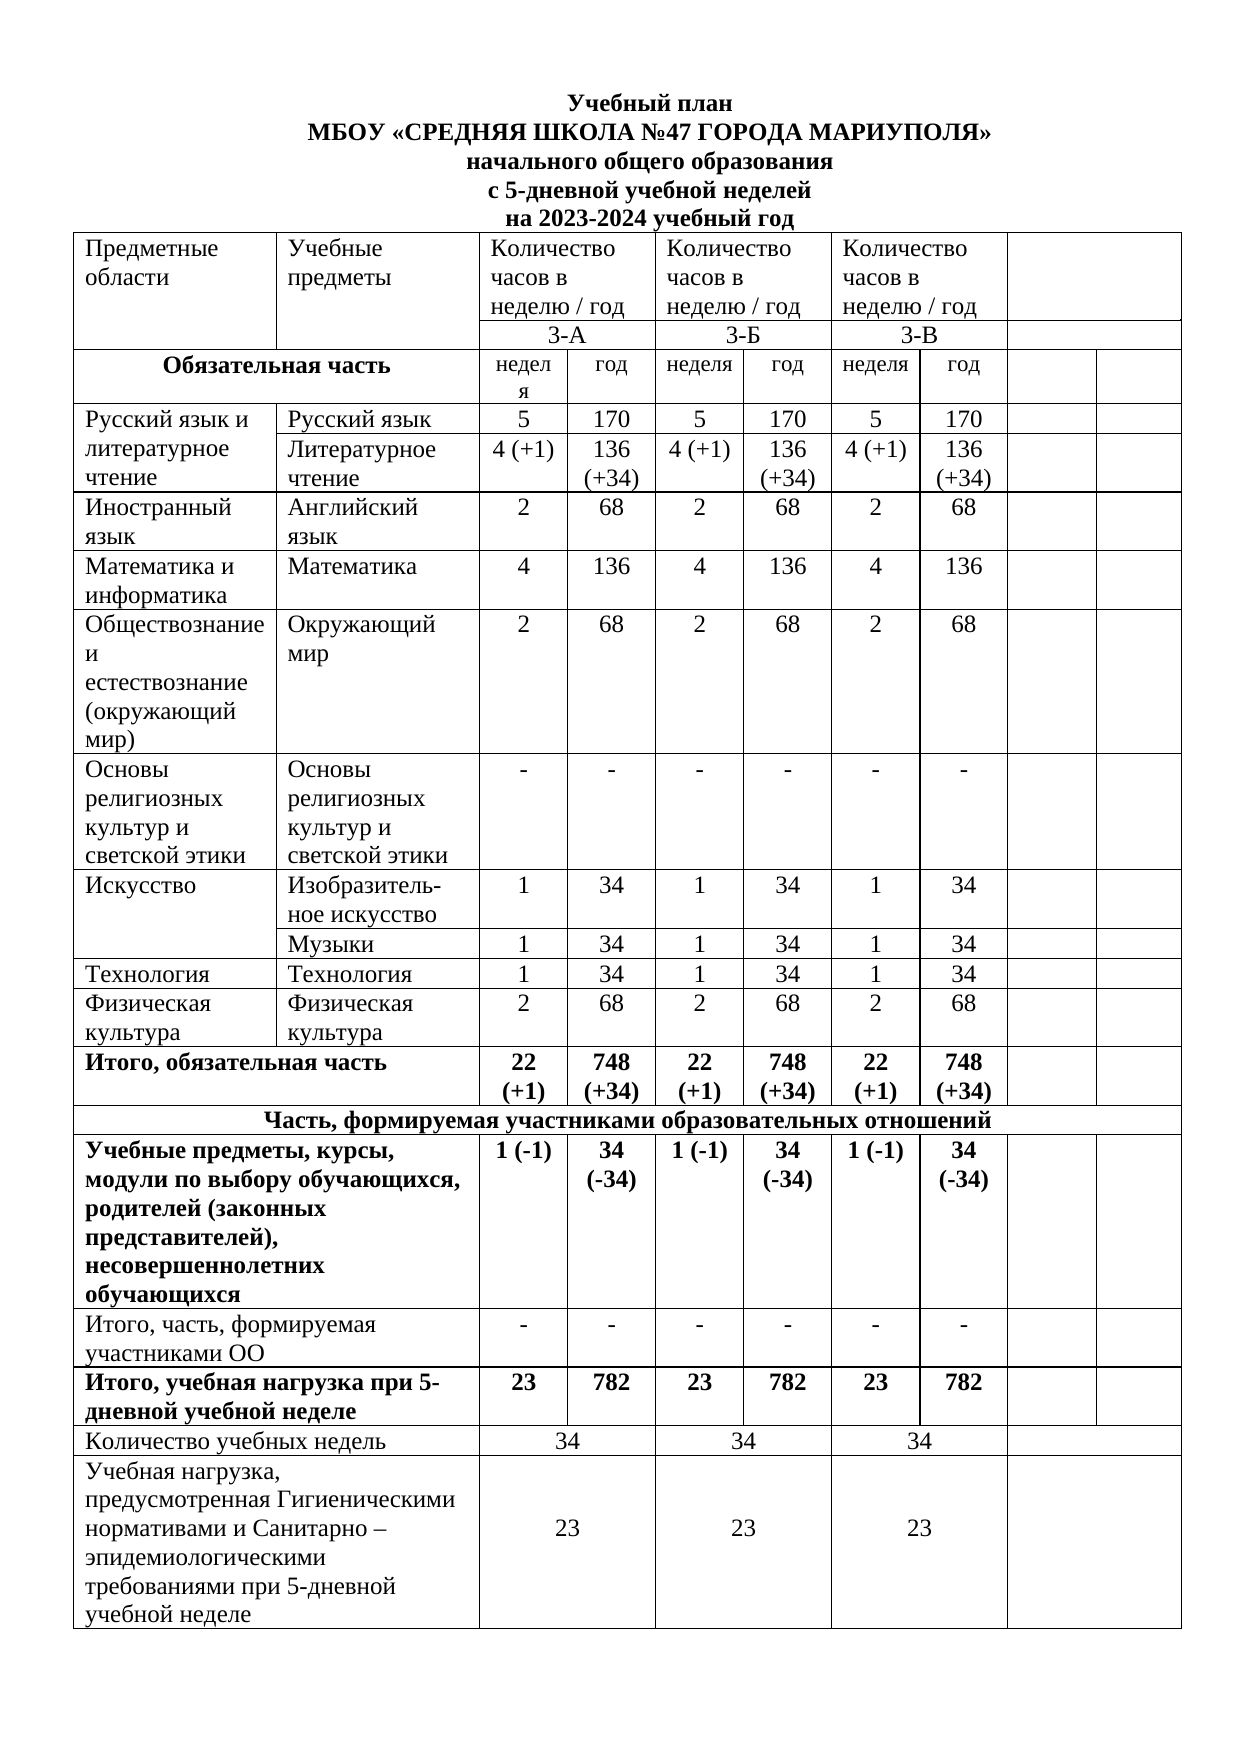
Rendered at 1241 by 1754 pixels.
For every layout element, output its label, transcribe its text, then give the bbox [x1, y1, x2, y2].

table_cell неделя [832, 350, 919, 403]
table_cell [1008, 1047, 1096, 1104]
table_cell 2 [480, 989, 567, 1046]
table_cell [1008, 989, 1096, 1046]
text МБОУ «СРЕДНЯЯ ШКОЛА №47 ГОРОДА МАРИУПОЛЯ» [148, 117, 1152, 146]
table_cell 34 [921, 870, 1007, 928]
table_cell Учебная нагрузка, предусмотренная Гигиеническими нормативами и Санитарно – эпидемиологическими требованиями при 5-дневной учебной неделе [74, 1456, 479, 1628]
table_cell [1008, 350, 1096, 403]
table_cell 1 [832, 959, 919, 987]
table_cell 68 [921, 989, 1007, 1046]
table_cell - [832, 754, 919, 869]
table_cell 23 [480, 1456, 655, 1628]
text начального общего образования [148, 146, 1152, 175]
table_cell 1 [832, 870, 919, 928]
table_cell 1 [480, 929, 567, 958]
table_cell 1 [480, 870, 567, 928]
table_cell 170 [744, 404, 831, 433]
table_cell 22 (+1) [480, 1047, 567, 1104]
table_cell 22 (+1) [656, 1047, 743, 1104]
table_cell [1008, 1456, 1181, 1628]
table_cell 2 [832, 493, 919, 550]
table_cell 68 [744, 493, 831, 550]
table_cell 34 [568, 929, 655, 958]
table_cell Физическая культура [74, 989, 276, 1046]
table_cell 136 [568, 551, 655, 608]
table_cell 34 (-34) [921, 1135, 1007, 1308]
table_cell [1097, 551, 1181, 608]
table_cell [1097, 404, 1181, 433]
table_cell 34 [832, 1426, 1007, 1455]
table_cell Изобразитель- ное искусство [277, 870, 479, 928]
table_cell 2 [480, 610, 567, 753]
table_cell Музыки [277, 929, 479, 958]
table_cell 782 [921, 1368, 1007, 1425]
table_cell 68 [921, 493, 1007, 550]
table_cell 34 [568, 870, 655, 928]
table_header Предметные области [74, 233, 276, 349]
table_cell - [832, 1309, 919, 1366]
table_cell 136 (+34) [744, 434, 831, 491]
table_cell 22 (+1) [832, 1047, 919, 1104]
table_cell [1097, 754, 1181, 869]
table_cell [1097, 1047, 1181, 1104]
table_cell 34 [568, 959, 655, 987]
table_cell неделя [656, 350, 743, 403]
table_cell 4 [480, 551, 567, 608]
table_cell [1008, 493, 1096, 550]
table_cell 2 [656, 989, 743, 1046]
table_cell 34 [744, 870, 831, 928]
table_cell 23 [656, 1368, 743, 1425]
table_cell 1 [832, 929, 919, 958]
table_cell Английский язык [277, 493, 479, 550]
table_cell Итого, часть, формируемая участниками ОО [74, 1309, 479, 1366]
table_cell 4 (+1) [656, 434, 743, 491]
table_cell [1008, 754, 1096, 869]
table_cell 68 [568, 989, 655, 1046]
table_cell 3-А [480, 321, 655, 349]
table_cell [1008, 610, 1096, 753]
table_cell 782 [744, 1368, 831, 1425]
table_cell 2 [480, 493, 567, 550]
table_cell 136 (+34) [568, 434, 655, 491]
table_cell - [921, 754, 1007, 869]
table_cell Искусство [74, 870, 276, 958]
table_cell [1097, 350, 1181, 403]
table_cell [1008, 1309, 1096, 1366]
table_cell Учебные предметы, курсы, модули по выбору обучающихся, родителей (законных представителей), несовершеннолетних обучающихся [74, 1135, 479, 1308]
table_cell - [480, 754, 567, 869]
table_cell 68 [921, 610, 1007, 753]
table_header Количество часов в неделю / год [480, 233, 655, 319]
table_header Учебные предметы [277, 233, 479, 349]
table_cell 34 [656, 1426, 831, 1455]
table_cell [1008, 1426, 1181, 1455]
table_cell 4 (+1) [480, 434, 567, 491]
table_cell Литературное чтение [277, 434, 479, 491]
table_cell 68 [744, 610, 831, 753]
table_cell 1 (-1) [656, 1135, 743, 1308]
table_cell [1097, 1368, 1181, 1425]
table_cell [1008, 1135, 1096, 1308]
table_cell 5 [832, 404, 919, 433]
table_cell 170 [568, 404, 655, 433]
table_cell год [921, 350, 1007, 403]
table_cell 34 [921, 959, 1007, 987]
table_cell 68 [744, 989, 831, 1046]
table_cell [1008, 1368, 1096, 1425]
table_cell - [568, 1309, 655, 1366]
table_cell [1008, 551, 1096, 608]
table_cell 34 [744, 929, 831, 958]
table_cell 782 [568, 1368, 655, 1425]
table_cell 5 [656, 404, 743, 433]
table_cell год [568, 350, 655, 403]
table_cell - [656, 1309, 743, 1366]
table_cell [1097, 493, 1181, 550]
table_cell Обязательная часть [74, 350, 479, 403]
table_cell 4 [832, 551, 919, 608]
table_cell [1008, 870, 1096, 928]
table_cell 23 [480, 1368, 567, 1425]
table_cell 23 [656, 1456, 831, 1628]
table_cell 5 [480, 404, 567, 433]
table_cell 4 (+1) [832, 434, 919, 491]
table_cell [1097, 929, 1181, 958]
table_cell - [744, 754, 831, 869]
table_cell [1008, 959, 1096, 987]
table_header Количество часов в неделю / год [832, 233, 1007, 319]
table_cell Математика и информатика [74, 551, 276, 608]
table_cell 23 [832, 1368, 919, 1425]
table_cell 23 [832, 1456, 1007, 1628]
table_cell Часть, формируемая участниками образовательных отношений [74, 1106, 1181, 1134]
table_cell [1097, 870, 1181, 928]
table_cell 2 [832, 610, 919, 753]
table_cell 3-Б [656, 321, 831, 349]
text на 2023-2024 учебный год [148, 203, 1152, 232]
table_cell Технология [74, 959, 276, 987]
table_cell 34 [921, 929, 1007, 958]
table_cell 1 (-1) [480, 1135, 567, 1308]
table_cell 34 [744, 959, 831, 987]
table_cell 136 [921, 551, 1007, 608]
table_cell [1097, 1135, 1181, 1308]
table_cell 1 [480, 959, 567, 987]
table_cell Итого, обязательная часть [74, 1047, 479, 1104]
table_cell - [568, 754, 655, 869]
table_cell Технология [277, 959, 479, 987]
table_cell [1097, 610, 1181, 753]
table_cell Физическая культура [277, 989, 479, 1046]
table_cell [1097, 1309, 1181, 1366]
table_cell Иностранный язык [74, 493, 276, 550]
table_cell 3-В [832, 321, 1007, 349]
table_cell Окружающий мир [277, 610, 479, 753]
table_cell 136 [744, 551, 831, 608]
table_cell [1008, 434, 1096, 491]
table_cell [1097, 434, 1181, 491]
table_cell 170 [921, 404, 1007, 433]
table_cell 34 [480, 1426, 655, 1455]
table_cell 2 [656, 610, 743, 753]
table_header Количество часов в неделю / год [656, 233, 831, 319]
table_cell 1 (-1) [832, 1135, 919, 1308]
table_cell Обществознание и естествознание (окружающий мир) [74, 610, 276, 753]
text с 5-дневной учебной неделей [148, 175, 1152, 203]
table_cell 136 (+34) [921, 434, 1007, 491]
table_cell 68 [568, 493, 655, 550]
table_cell 34 (-34) [568, 1135, 655, 1308]
table_cell 34 (-34) [744, 1135, 831, 1308]
table_cell 2 [656, 493, 743, 550]
table_cell Математика [277, 551, 479, 608]
table_cell 1 [656, 929, 743, 958]
table_cell Количество учебных недель [74, 1426, 479, 1455]
table_cell Русский язык [277, 404, 479, 433]
table_cell Русский язык и литературное чтение [74, 404, 276, 491]
table_cell 748 (+34) [568, 1047, 655, 1104]
table_cell - [744, 1309, 831, 1366]
table_cell - [480, 1309, 567, 1366]
table_cell 2 [832, 989, 919, 1046]
table_cell - [656, 754, 743, 869]
table_cell 1 [656, 870, 743, 928]
table_cell - [921, 1309, 1007, 1366]
table_cell 1 [656, 959, 743, 987]
table_cell [1008, 321, 1181, 349]
text Учебный план [148, 88, 1152, 117]
table_header [1008, 233, 1181, 319]
table_cell год [744, 350, 831, 403]
table_cell 68 [568, 610, 655, 753]
table_cell [1097, 959, 1181, 987]
table_cell 748 (+34) [921, 1047, 1007, 1104]
table_cell Итого, учебная нагрузка при 5-дневной учебной неделе [74, 1368, 479, 1425]
table_cell [1008, 404, 1096, 433]
table_cell Основы религиозных культур и светской этики [74, 754, 276, 869]
table_cell [1097, 989, 1181, 1046]
table_cell неделя [480, 350, 567, 403]
table_cell Основы религиозных культур и светской этики [277, 754, 479, 869]
table_cell 748 (+34) [744, 1047, 831, 1104]
table_cell [1008, 929, 1096, 958]
table_cell 4 [656, 551, 743, 608]
